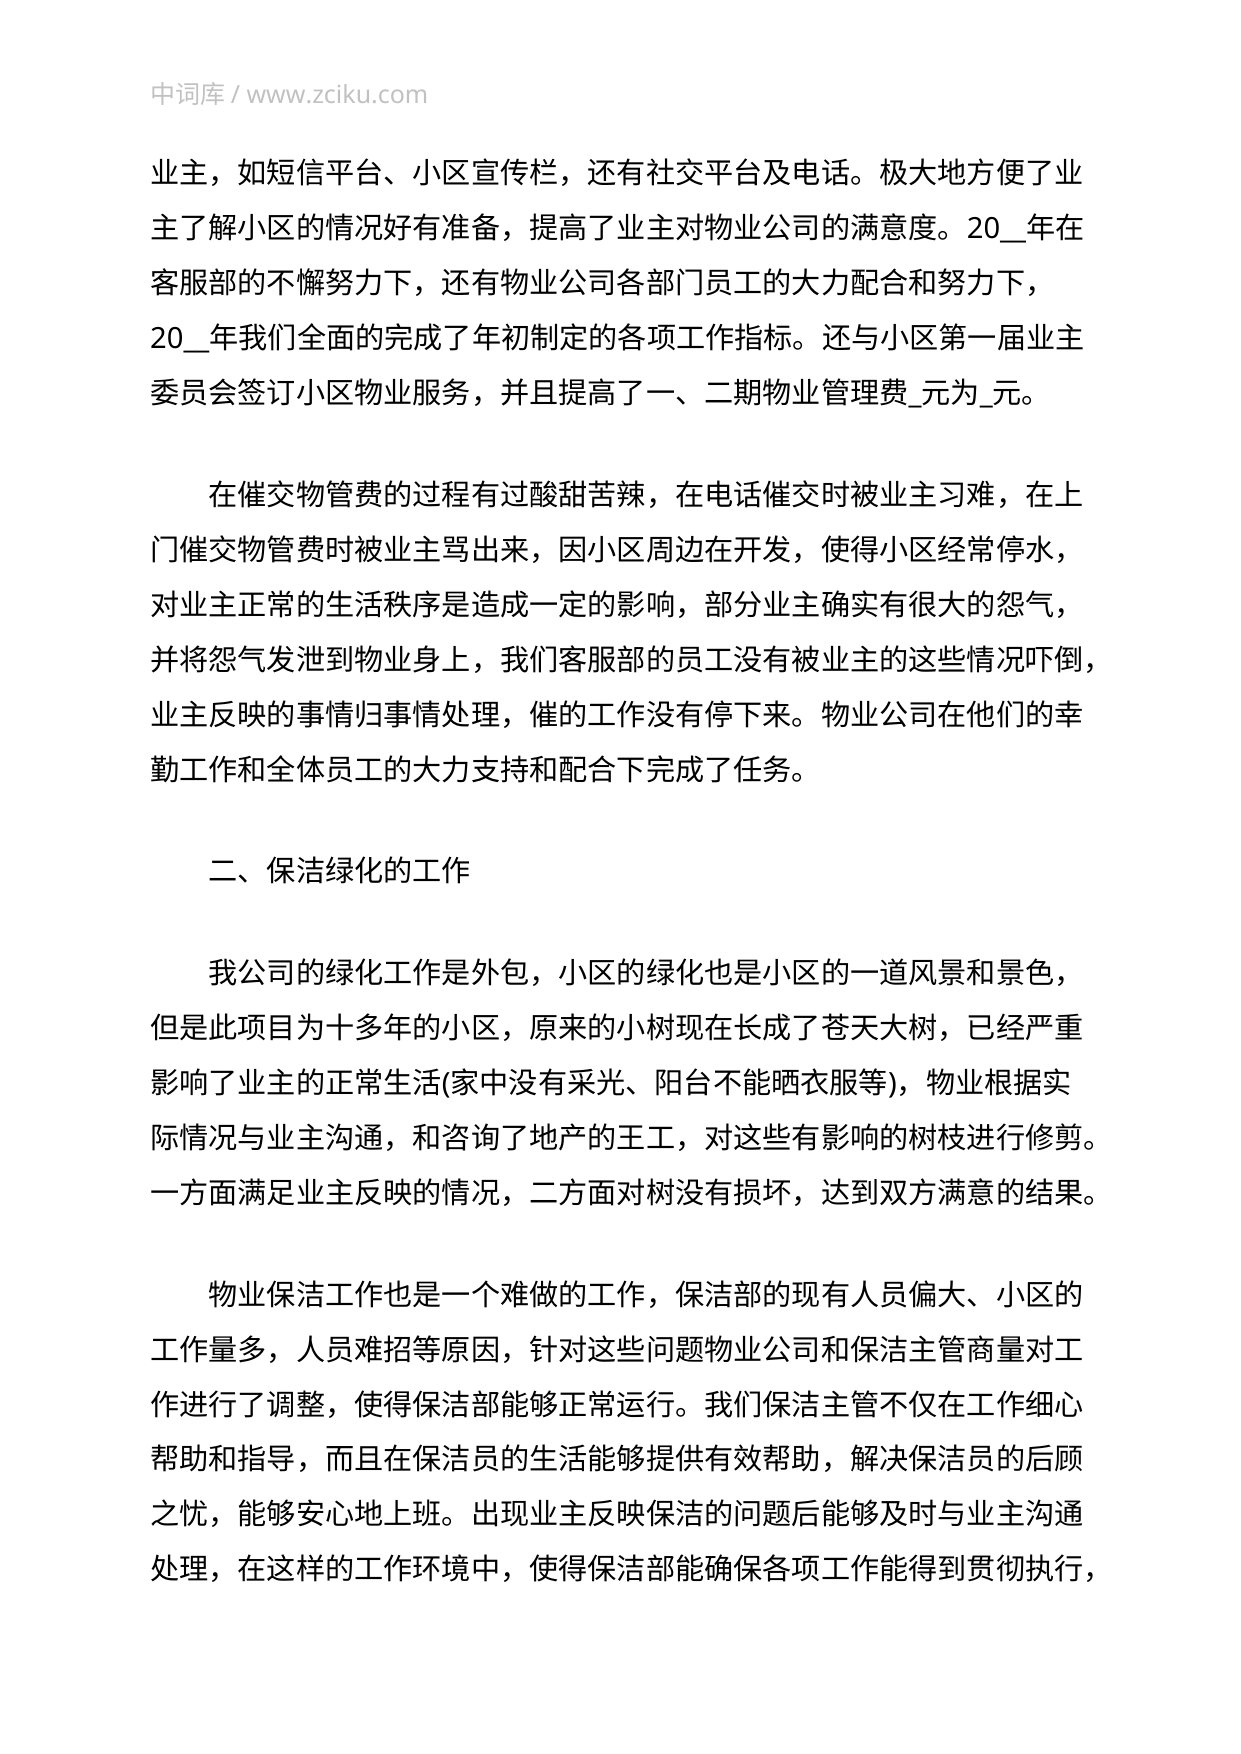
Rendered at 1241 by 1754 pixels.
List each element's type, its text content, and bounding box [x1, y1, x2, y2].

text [150, 1271, 1090, 1588]
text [150, 150, 1090, 412]
text 在催交物管费的过程有过酸甜苦辣，在电话催交时被业主习难，在上门催交物管费时被业主骂出来，因小区周边在开发，使得小区经常停水，对业主正常的生活秩序是造成一定的影响，部分业主确实有很大的怨气，并将怨气发泄到物业身上，我们客服部的员工没有被业主的这些情况吓倒，业主反映的事情归事情处理，催的工作没有停下来。物业公司在他们的幸勤工作和全体员工的大力支持和配合下完成了任务。 [150, 472, 1090, 788]
text 我公司的绿化工作是外包，小区的绿化也是小区的一道风景和景色，但是此项目为十多年的小区，原来的小树现在长成了苍天大树，已经严重影响了业主的正常生活(家中没有采光、阳台不能晒衣服等)，物业根据实际情况与业主沟通，和咨询了地产的王工，对这些有影响的树枝进行修剪。一方面满足业主反映的情况，二方面对树没有损坏，达到双方满意的结果。 [150, 950, 1090, 1212]
text 二、保洁绿化的工作 [150, 848, 1090, 890]
